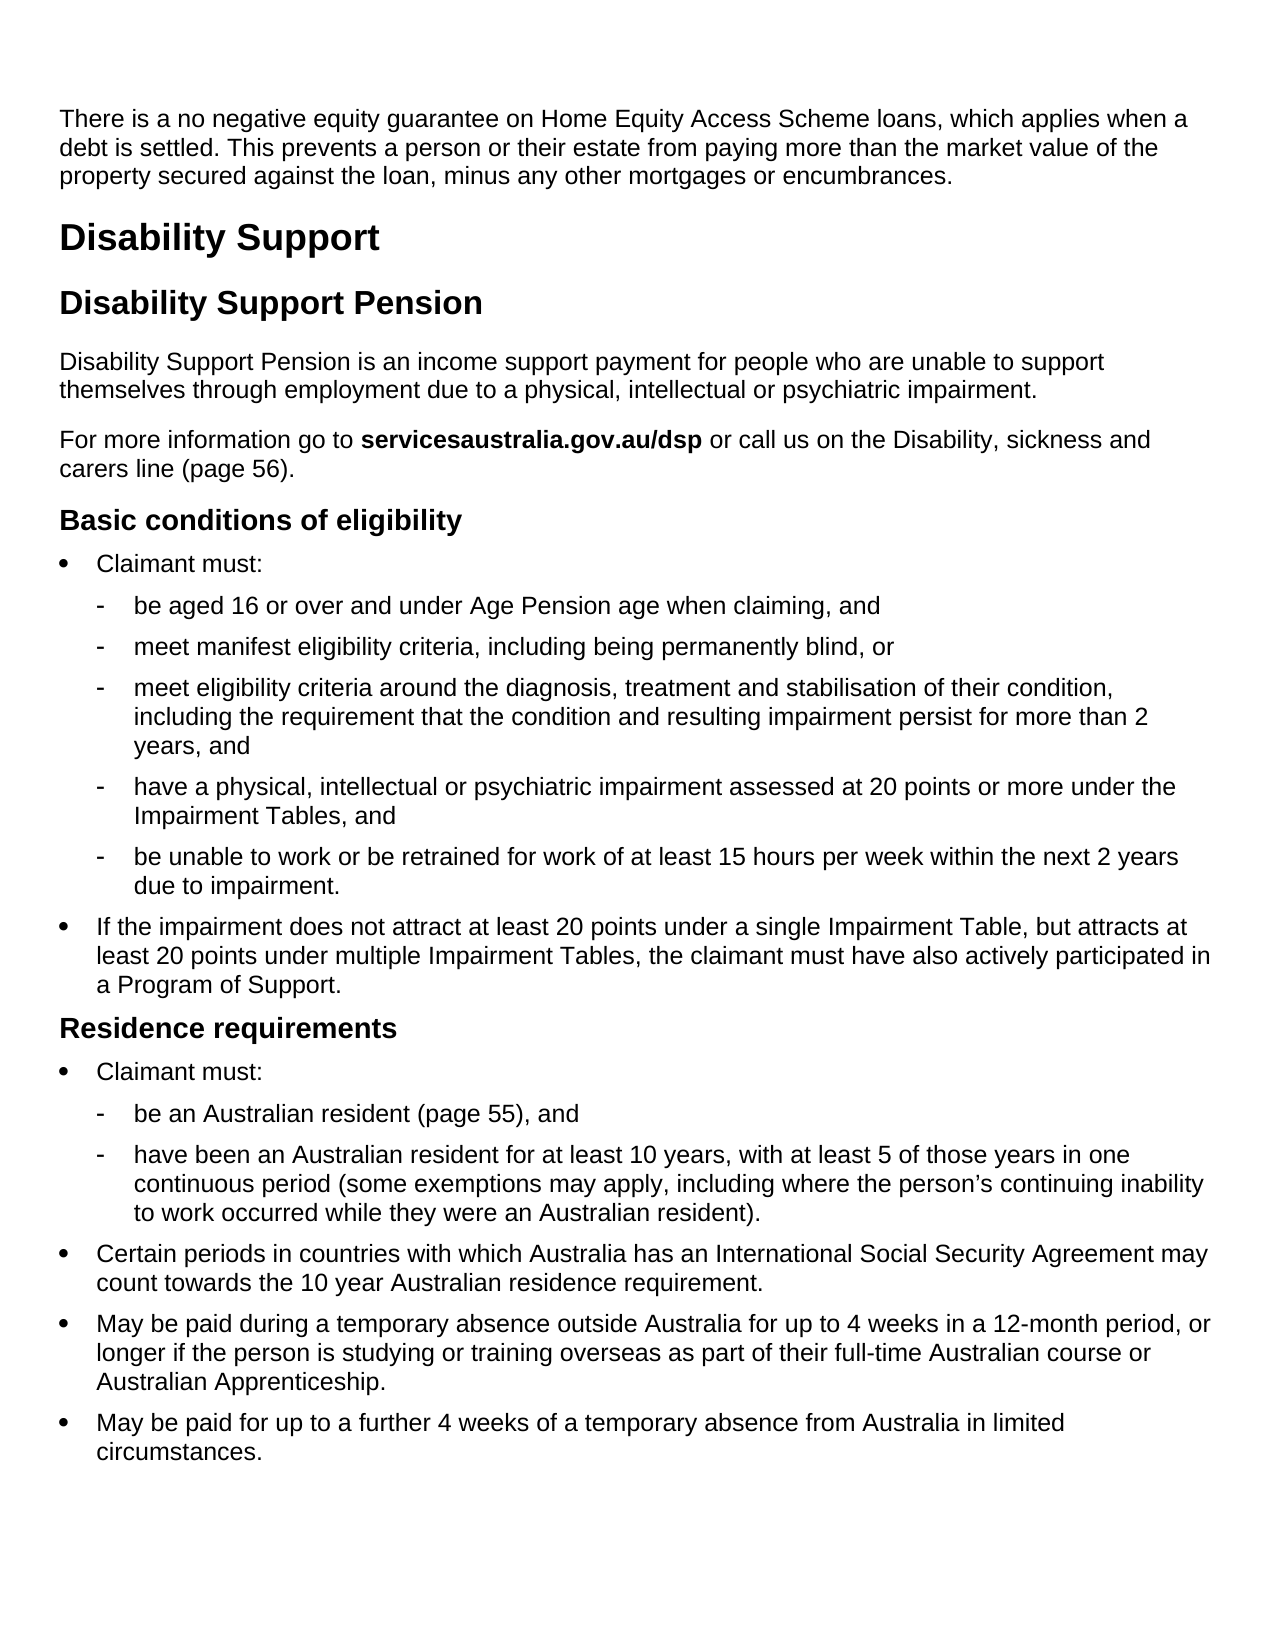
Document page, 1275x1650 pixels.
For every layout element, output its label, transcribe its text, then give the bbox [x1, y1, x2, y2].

subtitle Residence requirements [59, 1011, 1216, 1045]
subtitle Disability Support [59, 215, 1216, 258]
list May be paid for up to a further 4 weeks of a temporary absence from Australia in limited circumstances. [59, 1408, 1216, 1465]
list May be paid during a temporary absence outside Australia for up to 4 weeks in a 12-month period, or longer if the person is studying or training overseas as part of their full-time Australian course or Australian Apprenticeship. [59, 1309, 1216, 1395]
list meet manifest eligibility criteria, including being permanently blind, or [96, 632, 1216, 661]
list Claimant must: [59, 549, 1216, 578]
text Disability Support Pension is an income support payment for people who are unable to support themselves through employment due to a physical, intellectual or psychiatric impairment. [59, 347, 1216, 404]
list have a physical, intellectual or psychiatric impairment assessed at 20 points or more under the Impairment Tables, and [96, 772, 1216, 830]
subtitle Disability Support Pension [59, 283, 1216, 322]
text For more information go to servicesaustralia.gov.au/dsp or call us on the Disability, sickness and carers line (page 56). [59, 425, 1216, 482]
text There is a no negative equity guarantee on Home Equity Access Scheme loans, which applies when a debt is settled. This prevents a person or their estate from paying more than the market value of the property secured against the loan, minus any other mortgages or encumbrances. [59, 104, 1216, 190]
subtitle Basic conditions of eligibility [59, 503, 1216, 537]
list be unable to work or be retrained for work of at least 15 hours per week within the next 2 years due to impairment. [96, 842, 1216, 900]
list Claimant must: [59, 1057, 1216, 1086]
list be aged 16 or over and under Age Pension age when claiming, and [96, 591, 1216, 619]
list be an Australian resident (page 55), and [96, 1099, 1216, 1127]
list meet eligibility criteria around the diagnosis, treatment and stabilisation of their condition, including the requirement that the condition and resulting impairment persist for more than 2 years, and [96, 673, 1216, 760]
list If the impairment does not attract at least 20 points under a single Impairment Table, but attracts at least 20 points under multiple Impairment Tables, the claimant must have also actively participated in a Program of Support. [59, 912, 1216, 999]
list have been an Australian resident for at least 10 years, with at least 5 of those years in one continuous period (some exemptions may apply, including where the person’s continuing inability to work occurred while they were an Australian resident). [96, 1140, 1216, 1226]
list Certain periods in countries with which Australia has an International Social Security Agreement may count towards the 10 year Australian residence requirement. [59, 1239, 1216, 1296]
